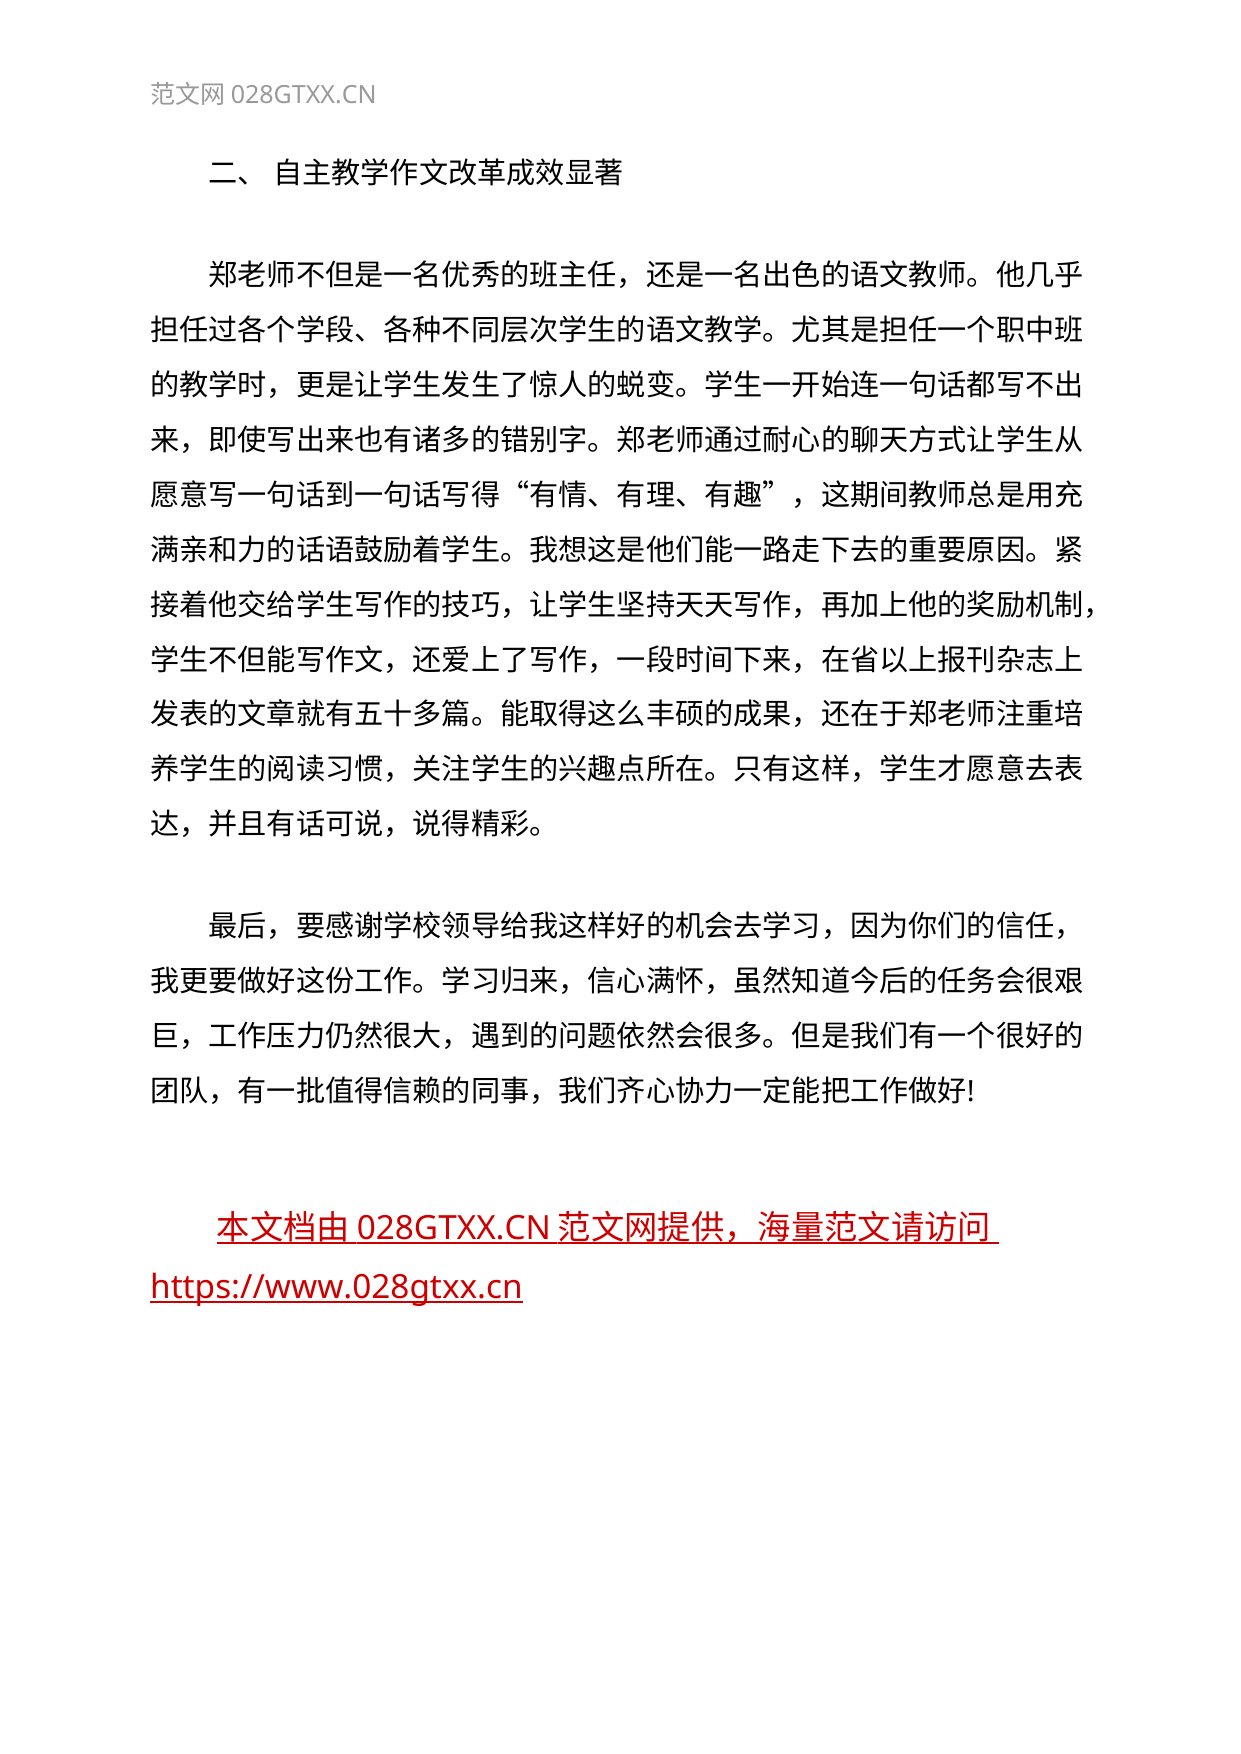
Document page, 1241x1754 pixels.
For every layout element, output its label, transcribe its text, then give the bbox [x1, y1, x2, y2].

text 最后，要感谢学校领导给我这样好的机会去学习，因为你们的信任，我更要做好这份工作。学习归来，信心满怀，虽然知道今后的任务会很艰巨，工作压力仍然很大，遇到的问题依然会很多。但是我们有一个很好的团队，有一批值得信赖的同事，我们齐心协力一定能把工作做好! [150, 902, 1090, 1109]
text 本文档由028GTXX.CN范文网提供，海量范文请访问 https://www.028gtxx.cn [150, 1200, 1090, 1308]
text 郑老师不但是一名优秀的班主任，还是一名出色的语文教师。他几乎担任过各个学段、各种不同层次学生的语文教学。尤其是担任一个职中班的教学时，更是让学生发生了惊人的蜕变。学生一开始连一句话都写不出来，即使写出来也有诸多的错别字。郑老师通过耐心的聊天方式让学生从愿意写一句话到一句话写得“有情、有理、有趣”，这期间教师总是用充满亲和力的话语鼓励着学生。我想这是他们能一路走下去的重要原因。紧接着他交给学生写作的技巧，让学生坚持天天写作，再加上他的奖励机制，学生不但能写作文，还爱上了写作，一段时间下来，在省以上报刊杂志上发表的文章就有五十多篇。能取得这么丰硕的成果，还在于郑老师注重培养学生的阅读习惯，关注学生的兴趣点所在。只有这样，学生才愿意去表达，并且有话可说，说得精彩。 [150, 252, 1090, 843]
text 二、 自主教学作文改革成效显著 [150, 150, 1090, 192]
